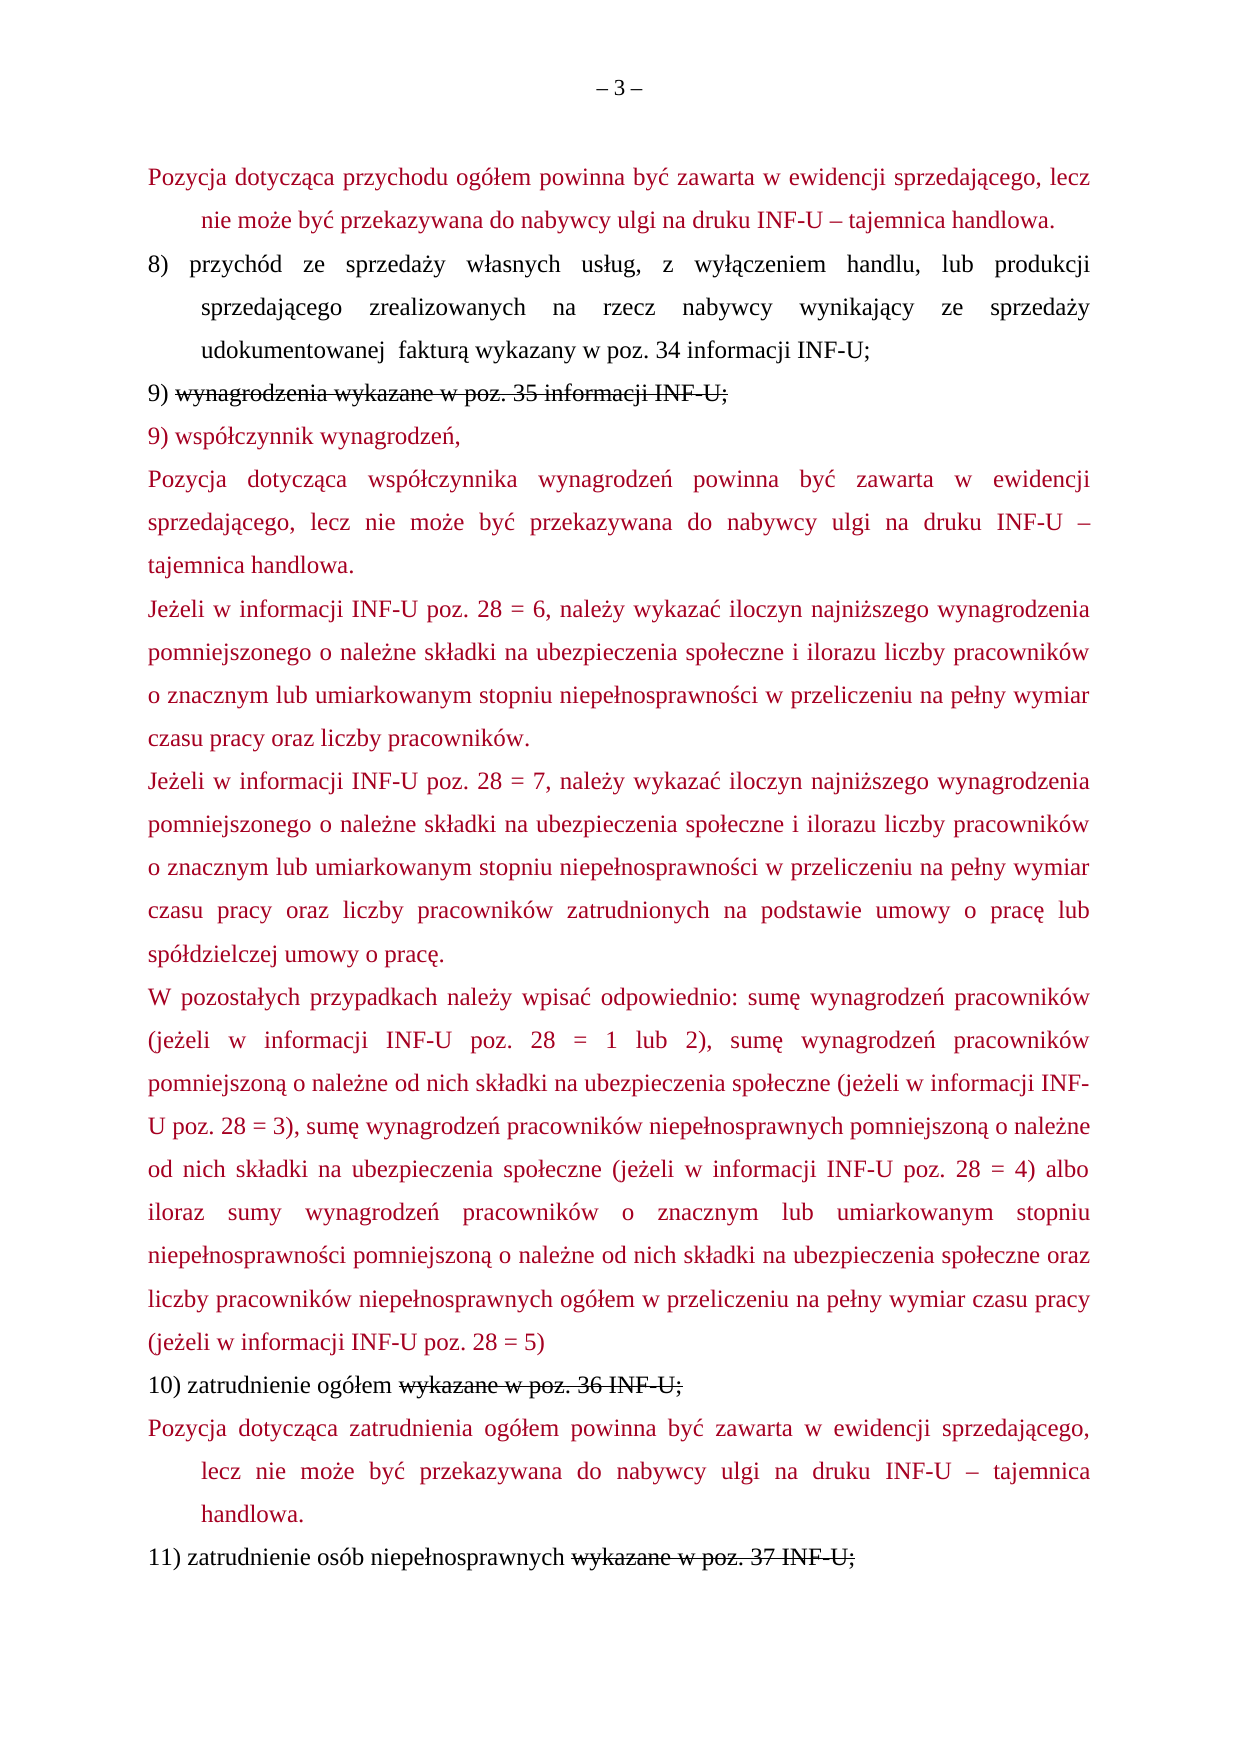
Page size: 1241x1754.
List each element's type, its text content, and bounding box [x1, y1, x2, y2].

text W pozostałych przypadkach należy wpisać odpowiednio: sumę wynagrodzeń pracowników (jeżeli w informacji INF-U poz. 28 = 1 lub 2), sumę wynagrodzeń pracowników pomniejszoną o należne od nich składki na ubezpieczenia społeczne (jeżeli w informacji INF-U poz. 28 = 3), sumę wynagrodzeń pracowników niepełnosprawnych pomniejszoną o należne od nich składki na ubezpieczenia społeczne (jeżeli w informacji INF-U poz. 28 = 4) albo iloraz sumy wynagrodzeń pracowników o znacznym lub umiarkowanym stopniu niepełnosprawności pomniejszoną o należne od nich składki na ubezpieczenia społeczne oraz liczby pracowników niepełnosprawnych ogółem w przeliczeniu na pełny wymiar czasu pracy (jeżeli w informacji INF-U poz. 28 = 5) [148, 982, 1091, 1356]
text Jeżeli w informacji INF-U poz. 28 = 7, należy wykazać iloczyn najniższego wynagrodzenia pomniejszonego o należne składki na ubezpieczenia społeczne i ilorazu liczby pracowników o znacznym lub umiarkowanym stopniu niepełnosprawności w przeliczeniu na pełny wymiar czasu pracy oraz liczby pracowników zatrudnionych na podstawie umowy o pracę lub spółdzielczej umowy o pracę. [148, 766, 1091, 967]
text Pozycja dotycząca przychodu ogółem powinna być zawarta w ewidencji sprzedającego, lecz nie może być przekazywana do nabywcy ulgi na druku INF-U – tajemnica handlowa. [148, 162, 1091, 234]
text 8) przychód ze sprzedaży własnych usług, z wyłączeniem handlu, lub produkcji sprzedającego zrealizowanych na rzecz nabywcy wynikający ze sprzedaży udokumentowanej fakturą wykazany w poz. 34 informacji INF-U; [148, 249, 1091, 364]
text Pozycja dotycząca współczynnika wynagrodzeń powinna być zawarta w ewidencji sprzedającego, lecz nie może być przekazywana do nabywcy ulgi na druku INF-U – tajemnica handlowa. [148, 464, 1091, 579]
text Jeżeli w informacji INF-U poz. 28 = 6, należy wykazać iloczyn najniższego wynagrodzenia pomniejszonego o należne składki na ubezpieczenia społeczne i ilorazu liczby pracowników o znacznym lub umiarkowanym stopniu niepełnosprawności w przeliczeniu na pełny wymiar czasu pracy oraz liczby pracowników. [148, 594, 1091, 752]
text 10) zatrudnienie ogółem wykazane w poz. 36 INF-U; [148, 1370, 1091, 1399]
text 9) wynagrodzenia wykazane w poz. 35 informacji INF-U; [148, 378, 1091, 407]
text 9) współczynnik wynagrodzeń, [148, 421, 1091, 450]
text 11) zatrudnienie osób niepełnosprawnych wykazane w poz. 37 INF-U; [148, 1542, 1091, 1571]
text Pozycja dotycząca zatrudnienia ogółem powinna być zawarta w ewidencji sprzedającego, lecz nie może być przekazywana do nabywcy ulgi na druku INF-U – tajemnica handlowa. [148, 1413, 1091, 1528]
